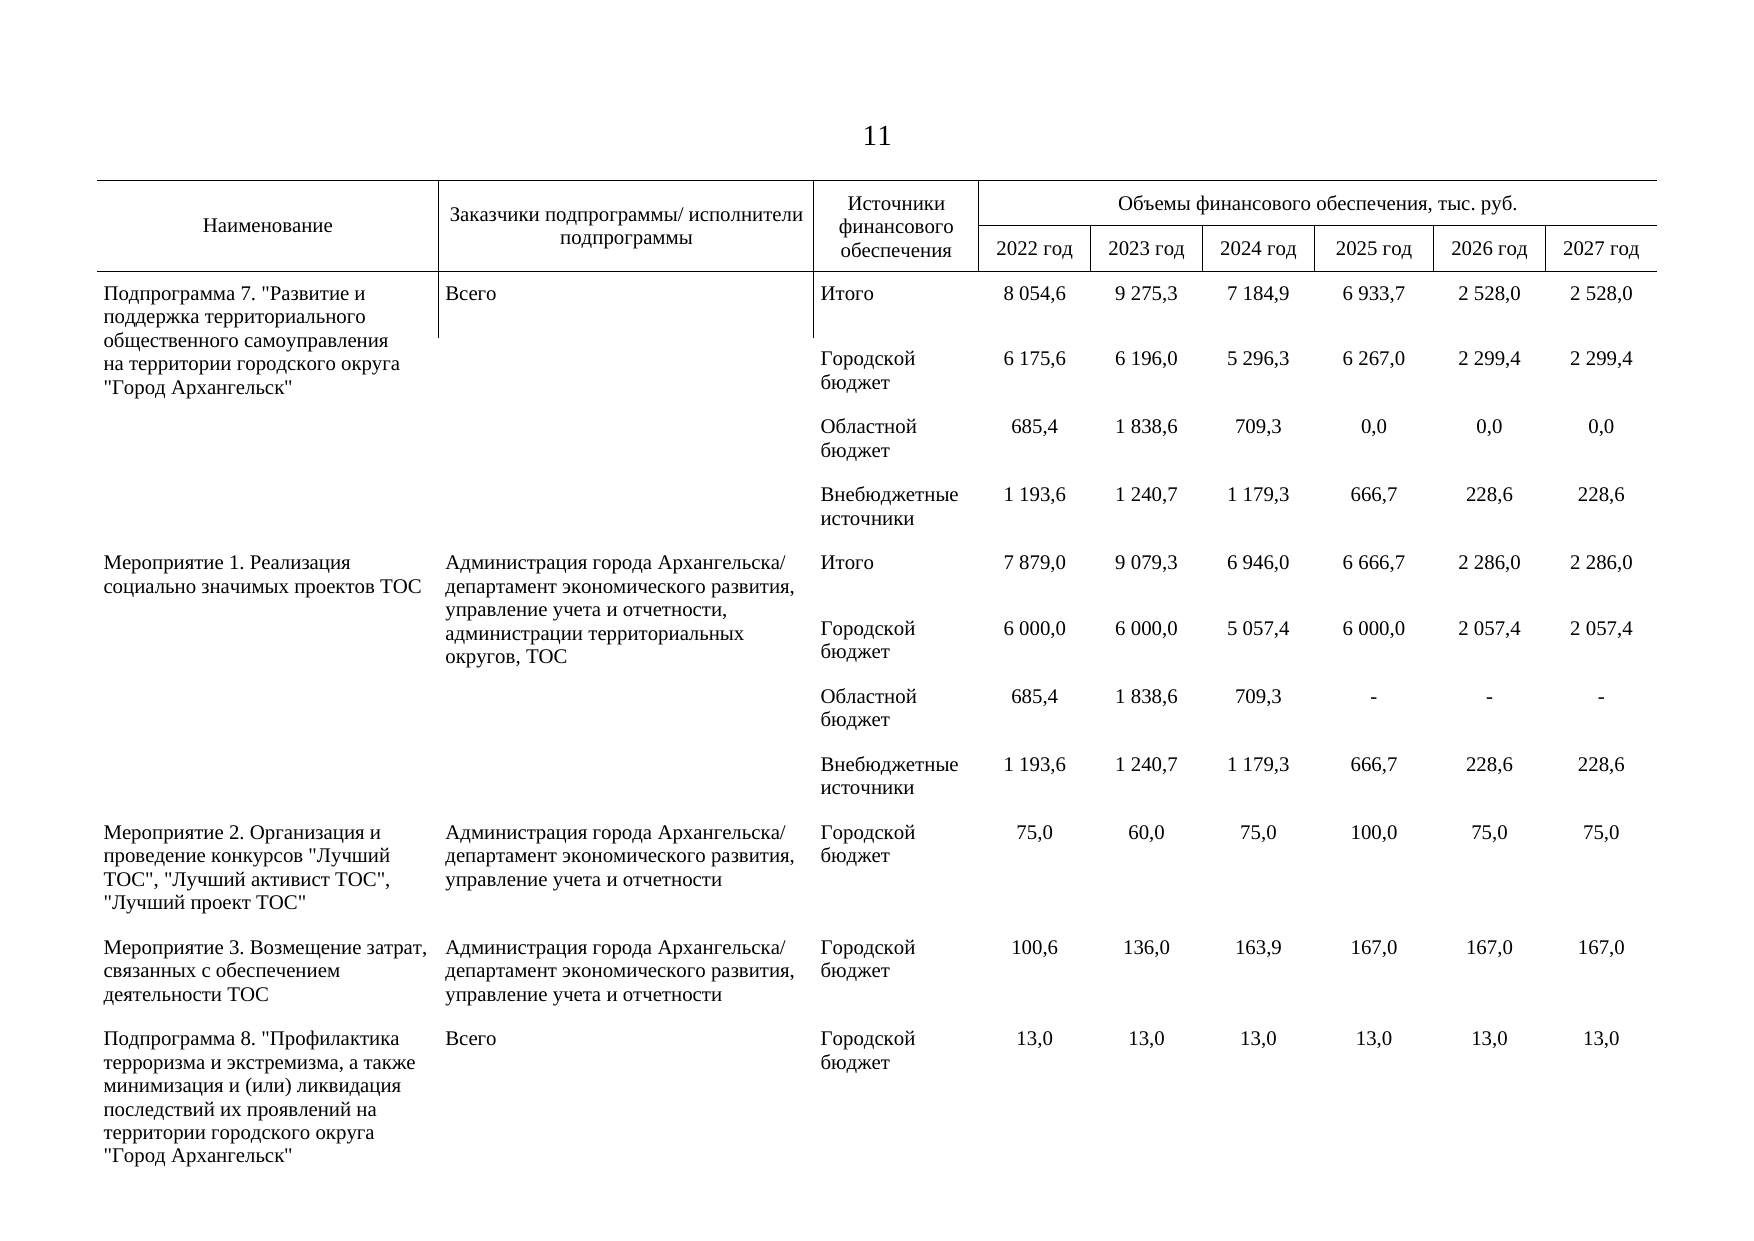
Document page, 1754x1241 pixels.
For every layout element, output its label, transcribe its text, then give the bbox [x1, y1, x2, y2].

table_cell 13,0 [979, 1016, 1090, 1178]
table_cell Мероприятие 1. Реализация социально значимых проектов ТОС [97, 540, 439, 810]
table_cell Областной бюджет [814, 404, 978, 472]
table_cell 1 179,3 [1202, 473, 1314, 540]
table_cell 0,0 [1314, 404, 1433, 472]
table_cell Итого [814, 540, 978, 606]
table_cell - [1433, 674, 1545, 742]
table_cell 1 838,6 [1090, 404, 1202, 472]
table_cell Подпрограмма 7. "Развитие и поддержка территориального общественного самоуправления на территории городского округа "Город Архангельск" [97, 272, 439, 540]
table_cell 8 054,6 [979, 272, 1090, 336]
table_cell Городской бюджет [814, 606, 978, 674]
table_cell 6 267,0 [1314, 336, 1433, 404]
table_cell - [1545, 674, 1657, 742]
table_cell 685,4 [979, 404, 1090, 472]
table_cell 228,6 [1545, 742, 1657, 810]
table_cell 2026 год [1434, 226, 1545, 271]
table_cell 100,6 [979, 925, 1090, 1016]
table_cell 7 184,9 [1202, 272, 1314, 336]
table_cell 13,0 [1314, 1016, 1433, 1178]
table_header Наименование [97, 181, 438, 271]
table_cell 2025 год [1315, 226, 1433, 271]
table_cell 13,0 [1433, 1016, 1545, 1178]
table_cell 60,0 [1090, 810, 1202, 925]
table_cell Администрация города Архангельска/ департамент экономического развития, управление учета и отчетности, администрации территориальных округов, ТОС [439, 540, 814, 810]
table_cell 6 196,0 [1090, 336, 1202, 404]
table_cell 6 946,0 [1202, 540, 1314, 606]
table_cell 6 666,7 [1314, 540, 1433, 606]
table_cell 100,0 [1314, 810, 1433, 925]
table_cell 6 000,0 [979, 606, 1090, 674]
table_cell 2 528,0 [1545, 272, 1657, 336]
table_cell 228,6 [1433, 473, 1545, 540]
table_cell 666,7 [1314, 473, 1433, 540]
table_cell Итого [814, 272, 978, 336]
table_cell 5 057,4 [1202, 606, 1314, 674]
table_cell 167,0 [1314, 925, 1433, 1016]
table_cell 163,9 [1202, 925, 1314, 1016]
table_cell 709,3 [1202, 404, 1314, 472]
table_cell Администрация города Архангельска/ департамент экономического развития, управление учета и отчетности [439, 810, 814, 925]
table_cell 1 193,6 [979, 742, 1090, 810]
table_cell 6 000,0 [1314, 606, 1433, 674]
table_header Заказчики подпрограммы/ исполнители подпрограммы [439, 181, 813, 271]
table_cell 6 175,6 [979, 336, 1090, 404]
table_cell 136,0 [1090, 925, 1202, 1016]
table_cell Областной бюджет [814, 674, 978, 742]
table_cell 13,0 [1090, 1016, 1202, 1178]
table_cell 685,4 [979, 674, 1090, 742]
table_cell 9 275,3 [1090, 272, 1202, 336]
table_cell Городской бюджет [814, 925, 978, 1016]
table_cell 1 179,3 [1202, 742, 1314, 810]
table_cell 167,0 [1433, 925, 1545, 1016]
table_header Источники финансового обеспечения [814, 181, 978, 271]
table_cell 2027 год [1546, 226, 1657, 271]
table_cell Всего [439, 1016, 814, 1178]
table_cell 1 193,6 [979, 473, 1090, 540]
table_cell 75,0 [979, 810, 1090, 925]
table_cell Внебюджетные источники [814, 742, 978, 810]
table_cell 13,0 [1202, 1016, 1314, 1178]
table_cell Городской бюджет [814, 810, 978, 925]
table_cell 6 933,7 [1314, 272, 1433, 336]
table_cell 1 240,7 [1090, 742, 1202, 810]
table_cell 0,0 [1545, 404, 1657, 472]
table_cell 2 299,4 [1545, 336, 1657, 404]
table_cell - [1314, 674, 1433, 742]
table_cell 666,7 [1314, 742, 1433, 810]
table_cell Подпрограмма 8. "Профилактика терроризма и экстремизма, а также минимизация и (или) ликвидация последствий их проявлений на территории городского округа "Город Архангельск" [97, 1016, 439, 1178]
table_cell 2023 год [1091, 226, 1202, 271]
table_cell Городской бюджет [814, 336, 978, 404]
table_cell 1 240,7 [1090, 473, 1202, 540]
table_cell 2 528,0 [1433, 272, 1545, 336]
table_cell 6 000,0 [1090, 606, 1202, 674]
table_cell 228,6 [1545, 473, 1657, 540]
table_header Объемы финансового обеспечения, тыс. руб. [979, 181, 1657, 225]
table_cell 709,3 [1202, 674, 1314, 742]
table_cell 2 057,4 [1433, 606, 1545, 674]
table_cell Мероприятие 2. Организация и проведение конкурсов "Лучший ТОС", "Лучший активист ТОС", "Лучший проект ТОС" [97, 810, 439, 925]
table_cell 2022 год [979, 226, 1090, 271]
table_cell 75,0 [1545, 810, 1657, 925]
table_cell 75,0 [1433, 810, 1545, 925]
table_cell 75,0 [1202, 810, 1314, 925]
table_cell 2024 год [1203, 226, 1314, 271]
table_cell 2 286,0 [1545, 540, 1657, 606]
table_cell Внебюджетные источники [814, 473, 978, 540]
table_cell Администрация города Архангельска/ департамент экономического развития, управление учета и отчетности [439, 925, 814, 1016]
table_cell 1 838,6 [1090, 674, 1202, 742]
table_cell 9 079,3 [1090, 540, 1202, 606]
table_cell 13,0 [1545, 1016, 1657, 1178]
table_cell 228,6 [1433, 742, 1545, 810]
table_cell 2 286,0 [1433, 540, 1545, 606]
table_cell 5 296,3 [1202, 336, 1314, 404]
table_cell 7 879,0 [979, 540, 1090, 606]
table_cell 0,0 [1433, 404, 1545, 472]
table_cell 2 057,4 [1545, 606, 1657, 674]
table_cell Мероприятие 3. Возмещение затрат, связанных с обеспечением деятельности ТОС [97, 925, 439, 1016]
table_cell Всего [439, 272, 814, 540]
table_cell 2 299,4 [1433, 336, 1545, 404]
table_cell 167,0 [1545, 925, 1657, 1016]
table_cell Городской бюджет [814, 1016, 978, 1178]
